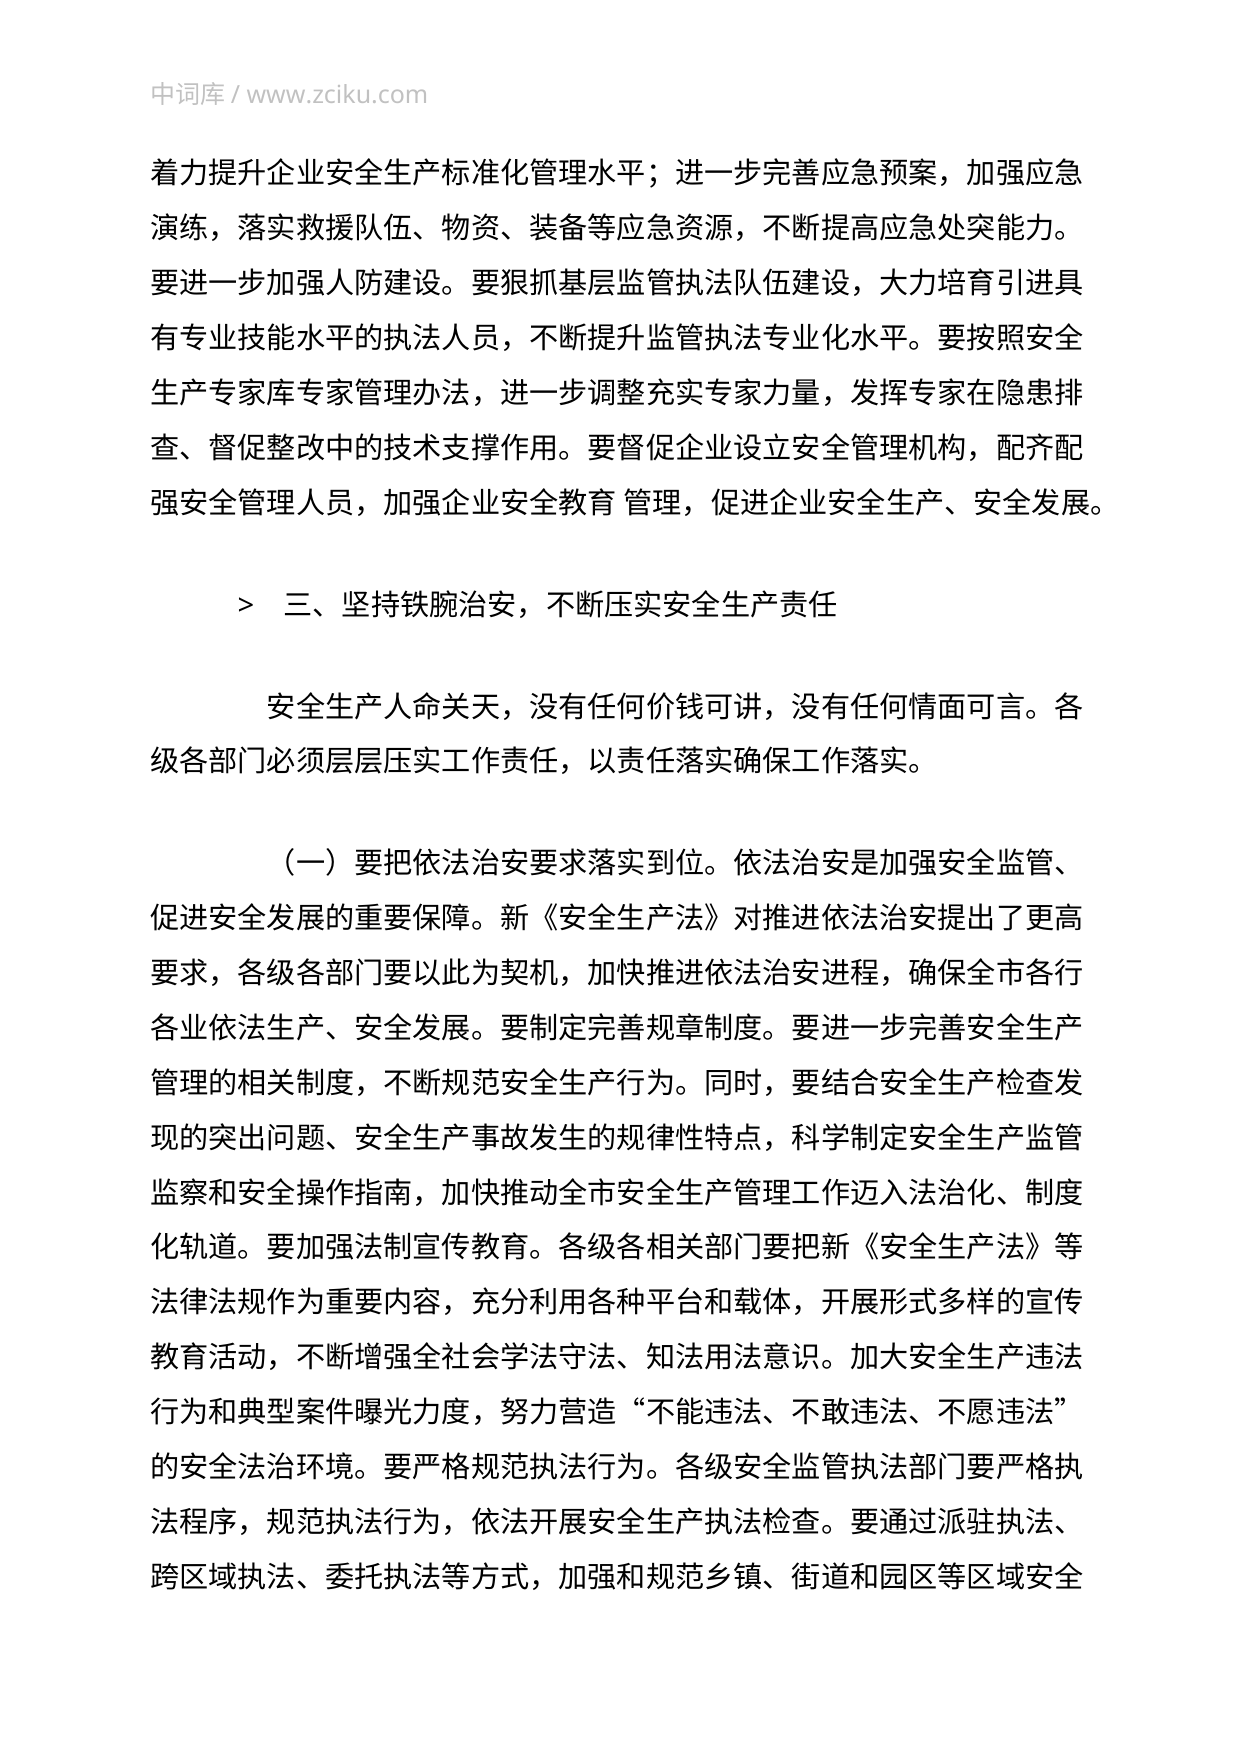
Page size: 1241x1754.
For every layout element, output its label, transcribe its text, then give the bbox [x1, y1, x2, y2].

text 安全生产人命关天，没有任何价钱可讲，没有任何情面可言。各级各部门必须层层压实工作责任，以责任落实确保工作落实。 [150, 683, 1090, 780]
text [150, 150, 1090, 522]
text > 三、坚持铁腕治安，不断压实安全生产责任 [150, 581, 1090, 623]
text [150, 840, 1090, 1596]
